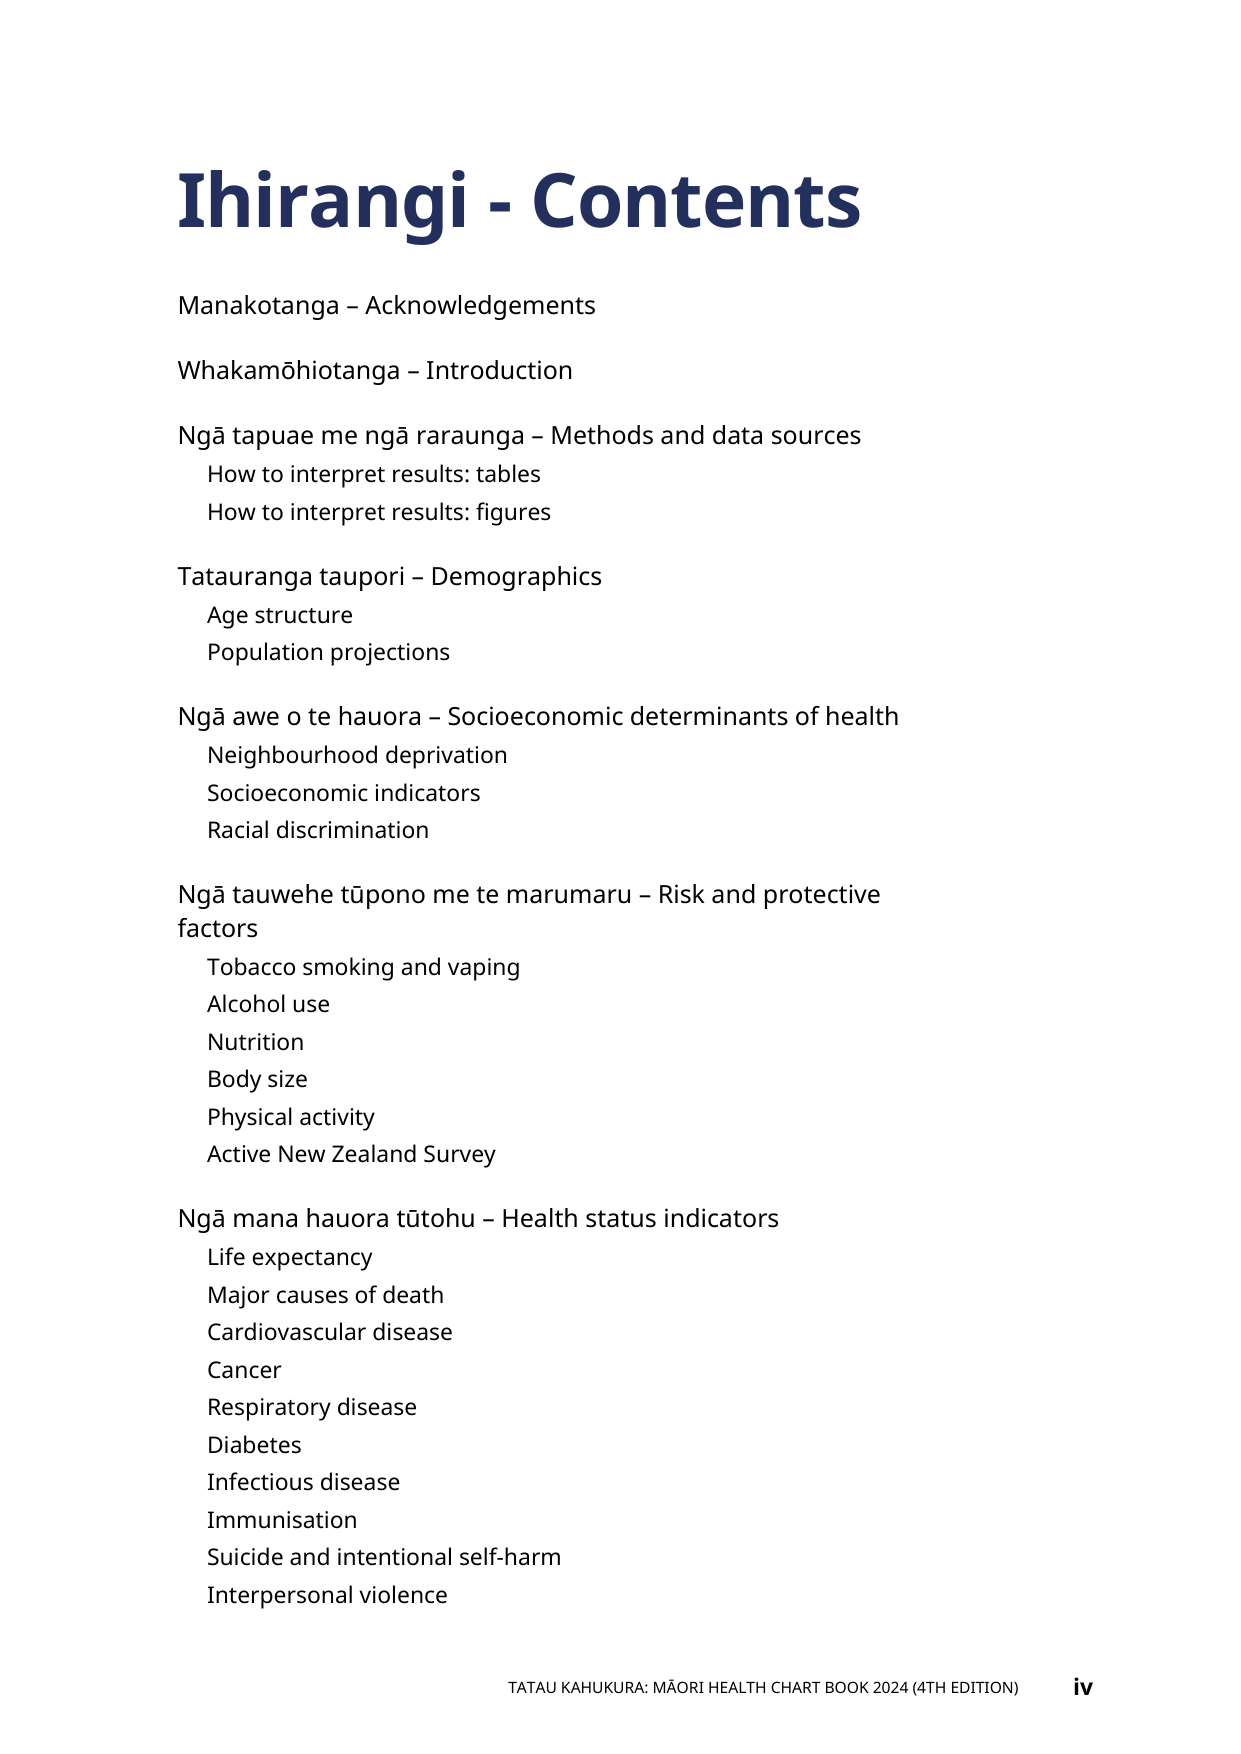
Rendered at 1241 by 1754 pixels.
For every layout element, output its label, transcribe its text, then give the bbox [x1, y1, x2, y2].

text Ngā mana hauora tūtohu – Health status indicators 26 [177, 1201, 959, 1235]
text Neighbourhood deprivation 12 [207, 739, 959, 770]
text Ihirangi - Contents [177, 148, 1019, 250]
text Ngā awe o te hauora – Socioeconomic determinants of health 12 [177, 699, 959, 733]
text How to interpret results: figures 5 [207, 496, 959, 527]
text Socioeconomic indicators 15 [207, 776, 959, 808]
text Body size 23 [207, 1063, 959, 1094]
text Diabetes 39 [207, 1429, 959, 1460]
text Racial discrimination 16 [207, 814, 959, 845]
text Alcohol use 21 [207, 988, 959, 1019]
text Cardiovascular disease 30 [207, 1316, 959, 1347]
text Age structure 6 [207, 599, 959, 630]
text Manakotanga – Acknowledgements iii [177, 287, 959, 321]
text Immunisation 43 [207, 1504, 959, 1535]
text Infectious disease 41 [207, 1466, 959, 1497]
text Nutrition 22 [207, 1026, 959, 1057]
text Suicide and intentional self-harm 44 [207, 1541, 959, 1572]
text Active New Zealand Survey 25 [207, 1138, 959, 1169]
text Cancer 33 [207, 1354, 959, 1385]
text How to interpret results: tables 4 [207, 458, 959, 489]
text Tatauranga taupori – Demographics 6 [177, 558, 959, 592]
text Ngā tapuae me ngā raraunga – Methods and data sources 2 [177, 418, 959, 452]
text Respiratory disease 37 [207, 1391, 959, 1422]
text Whakamōhiotanga – Introduction 1 [177, 353, 959, 387]
text Population projections 8 [207, 636, 959, 667]
text Ngā tauwehe tūpono me te marumaru – Risk and protective factors 19 [177, 876, 959, 944]
text Physical activity 25 [207, 1101, 959, 1132]
text Interpersonal violence 46 [207, 1579, 959, 1610]
text Major causes of death 28 [207, 1279, 959, 1310]
text Tobacco smoking and vaping 19 [207, 951, 959, 982]
text Life expectancy 26 [207, 1241, 959, 1272]
